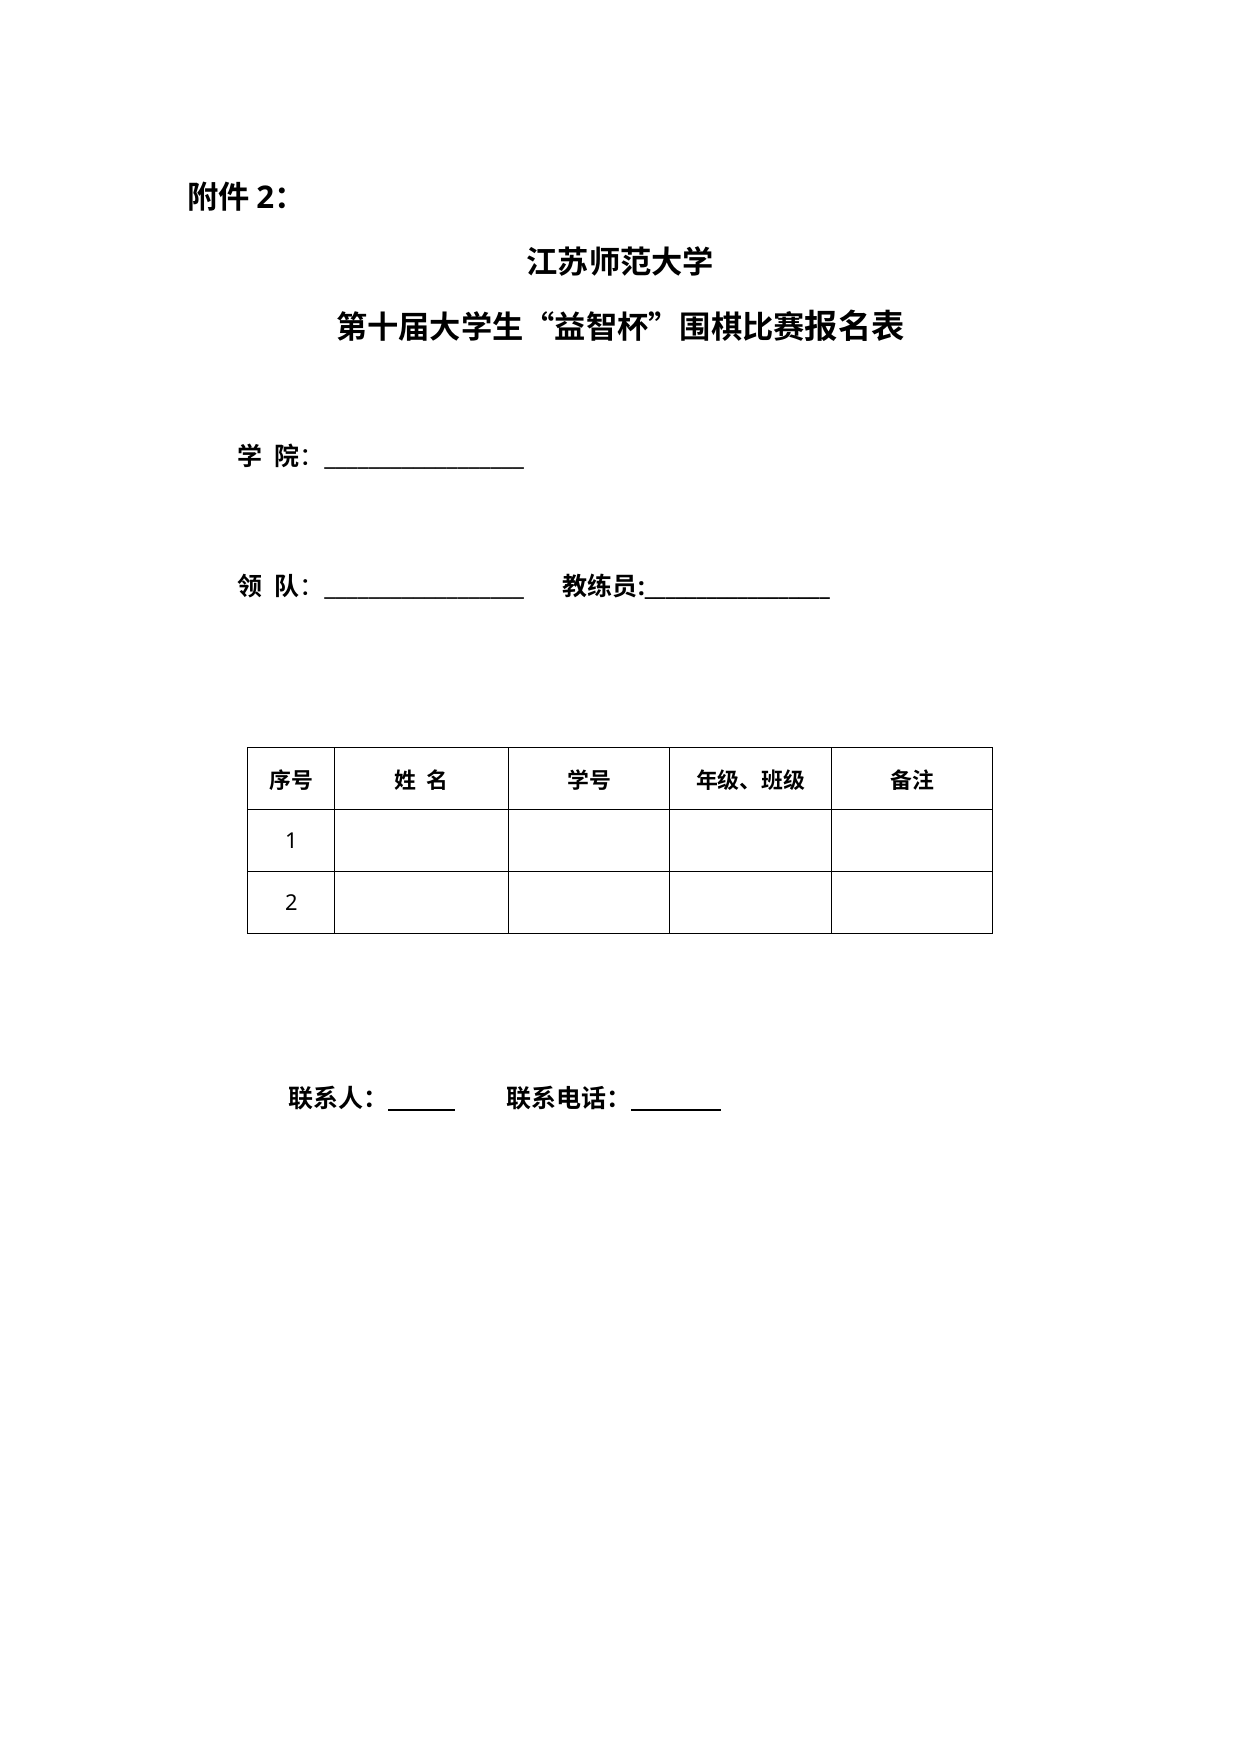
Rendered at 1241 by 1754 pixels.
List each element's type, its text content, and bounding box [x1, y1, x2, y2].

text 附件2： [187, 162, 1053, 227]
table_cell [335, 810, 508, 871]
table_header 学号 [509, 748, 669, 809]
table_cell [670, 810, 831, 871]
table_header 姓 名 [335, 748, 508, 809]
text 学 院：__________________ [187, 422, 1053, 487]
table_cell [832, 810, 992, 871]
table_header 序号 [248, 748, 334, 809]
table_cell 1 [248, 810, 334, 871]
table_cell [832, 872, 992, 933]
table_cell 2 [248, 872, 334, 933]
table_header 年级、班级 [670, 748, 831, 809]
text 联系人： 联系电话： [187, 1064, 1053, 1129]
text 第十届大学生“益智杯”围棋比赛报名表 [187, 292, 1053, 357]
table_cell [335, 872, 508, 933]
table_cell [509, 872, 669, 933]
text 领 队：__________________ 教练员:__________________ [187, 552, 1053, 617]
table_cell [509, 810, 669, 871]
table_cell [670, 872, 831, 933]
table_header 备注 [832, 748, 992, 809]
text 江苏师范大学 [187, 227, 1053, 292]
